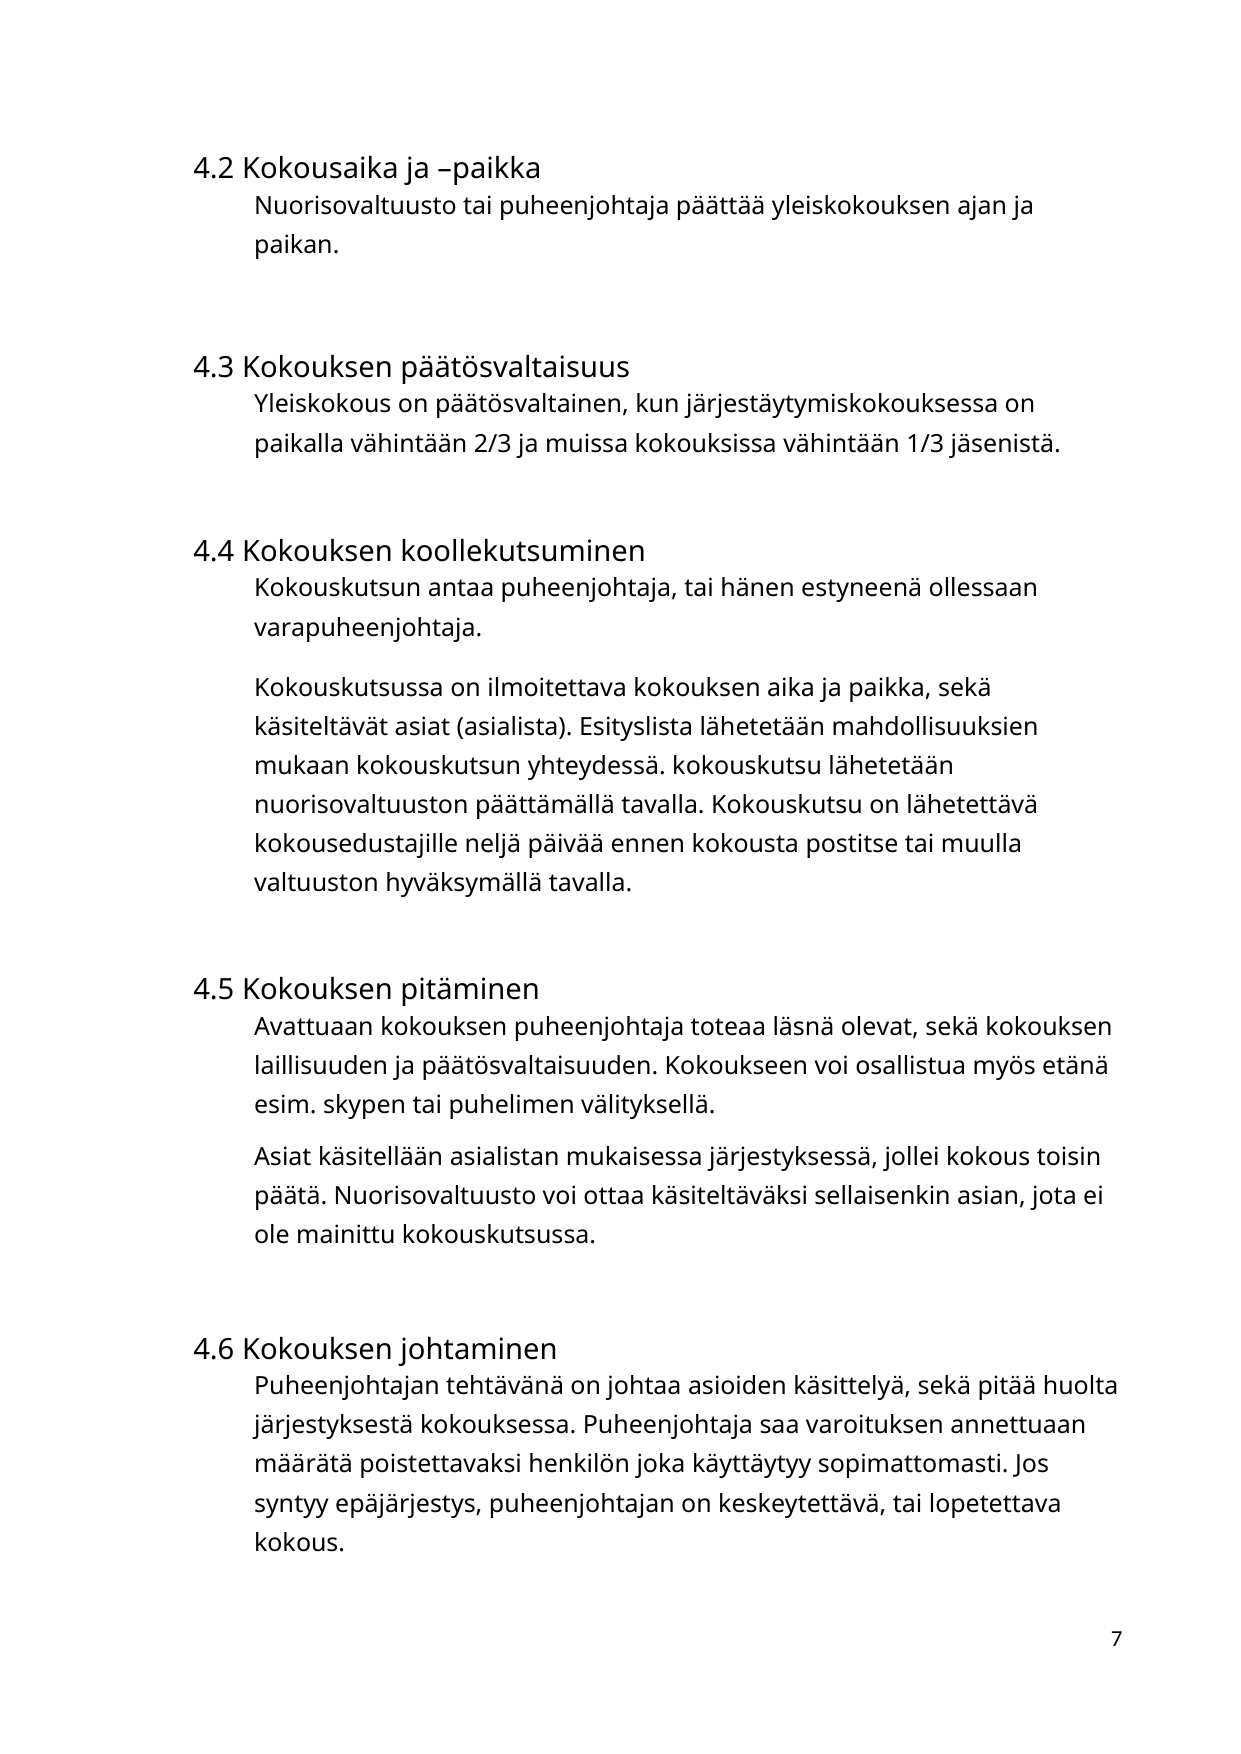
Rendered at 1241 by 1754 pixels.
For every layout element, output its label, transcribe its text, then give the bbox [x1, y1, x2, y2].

text Nuorisovaltuusto tai puheenjohtaja päättää yleiskokouksen ajan ja paikan. [254, 187, 1122, 261]
subtitle 4.3 Kokouksen päätösvaltaisuus [193, 346, 1122, 386]
text Avattuaan kokouksen puheenjohtaja toteaa läsnä olevat, sekä kokouksen laillisuuden ja päätösvaltaisuuden. Kokoukseen voi osallistua myös etänä esim. skypen tai puhelimen välityksellä. [254, 1008, 1122, 1121]
subtitle 4.5 Kokouksen pitäminen [193, 968, 1122, 1008]
subtitle 4.4 Kokouksen koollekutsuminen [193, 530, 1122, 570]
text Puheenjohtajan tehtävänä on johtaa asioiden käsittelyä, sekä pitää huolta järjestyksestä kokouksessa. Puheenjohtaja saa varoituksen annettuaan määrätä poistettavaksi henkilön joka käyttäytyy sopimattomasti. Jos syntyy epäjärjestys, puheenjohtajan on keskeytettävä, tai lopetettava kokous. [254, 1368, 1122, 1558]
subtitle 4.2 Kokousaika ja –paikka [193, 148, 1122, 187]
text Kokouskutsussa on ilmoitettava kokouksen aika ja paikka, sekä käsiteltävät asiat (asialista). Esityslista lähetetään mahdollisuuksien mukaan kokouskutsun yhteydessä. kokouskutsu lähetetään nuorisovaltuuston päättämällä tavalla. Kokouskutsu on lähetettävä kokousedustajille neljä päivää ennen kokousta postitse tai muulla valtuuston hyväksymällä tavalla. [254, 669, 1122, 899]
text Asiat käsitellään asialistan mukaisessa järjestyksessä, jollei kokous toisin päätä. Nuorisovaltuusto voi ottaa käsiteltäväksi sellaisenkin asian, jota ei ole mainittu kokouskutsussa. [254, 1138, 1122, 1251]
text Yleiskokous on päätösvaltainen, kun järjestäytymiskokouksessa on paikalla vähintään 2/3 ja muissa kokouksissa vähintään 1/3 jäsenistä. [254, 386, 1122, 459]
text Kokouskutsun antaa puheenjohtaja, tai hänen estyneenä ollessaan varapuheenjohtaja. [254, 570, 1122, 643]
subtitle 4.6 Kokouksen johtaminen [193, 1328, 1122, 1368]
